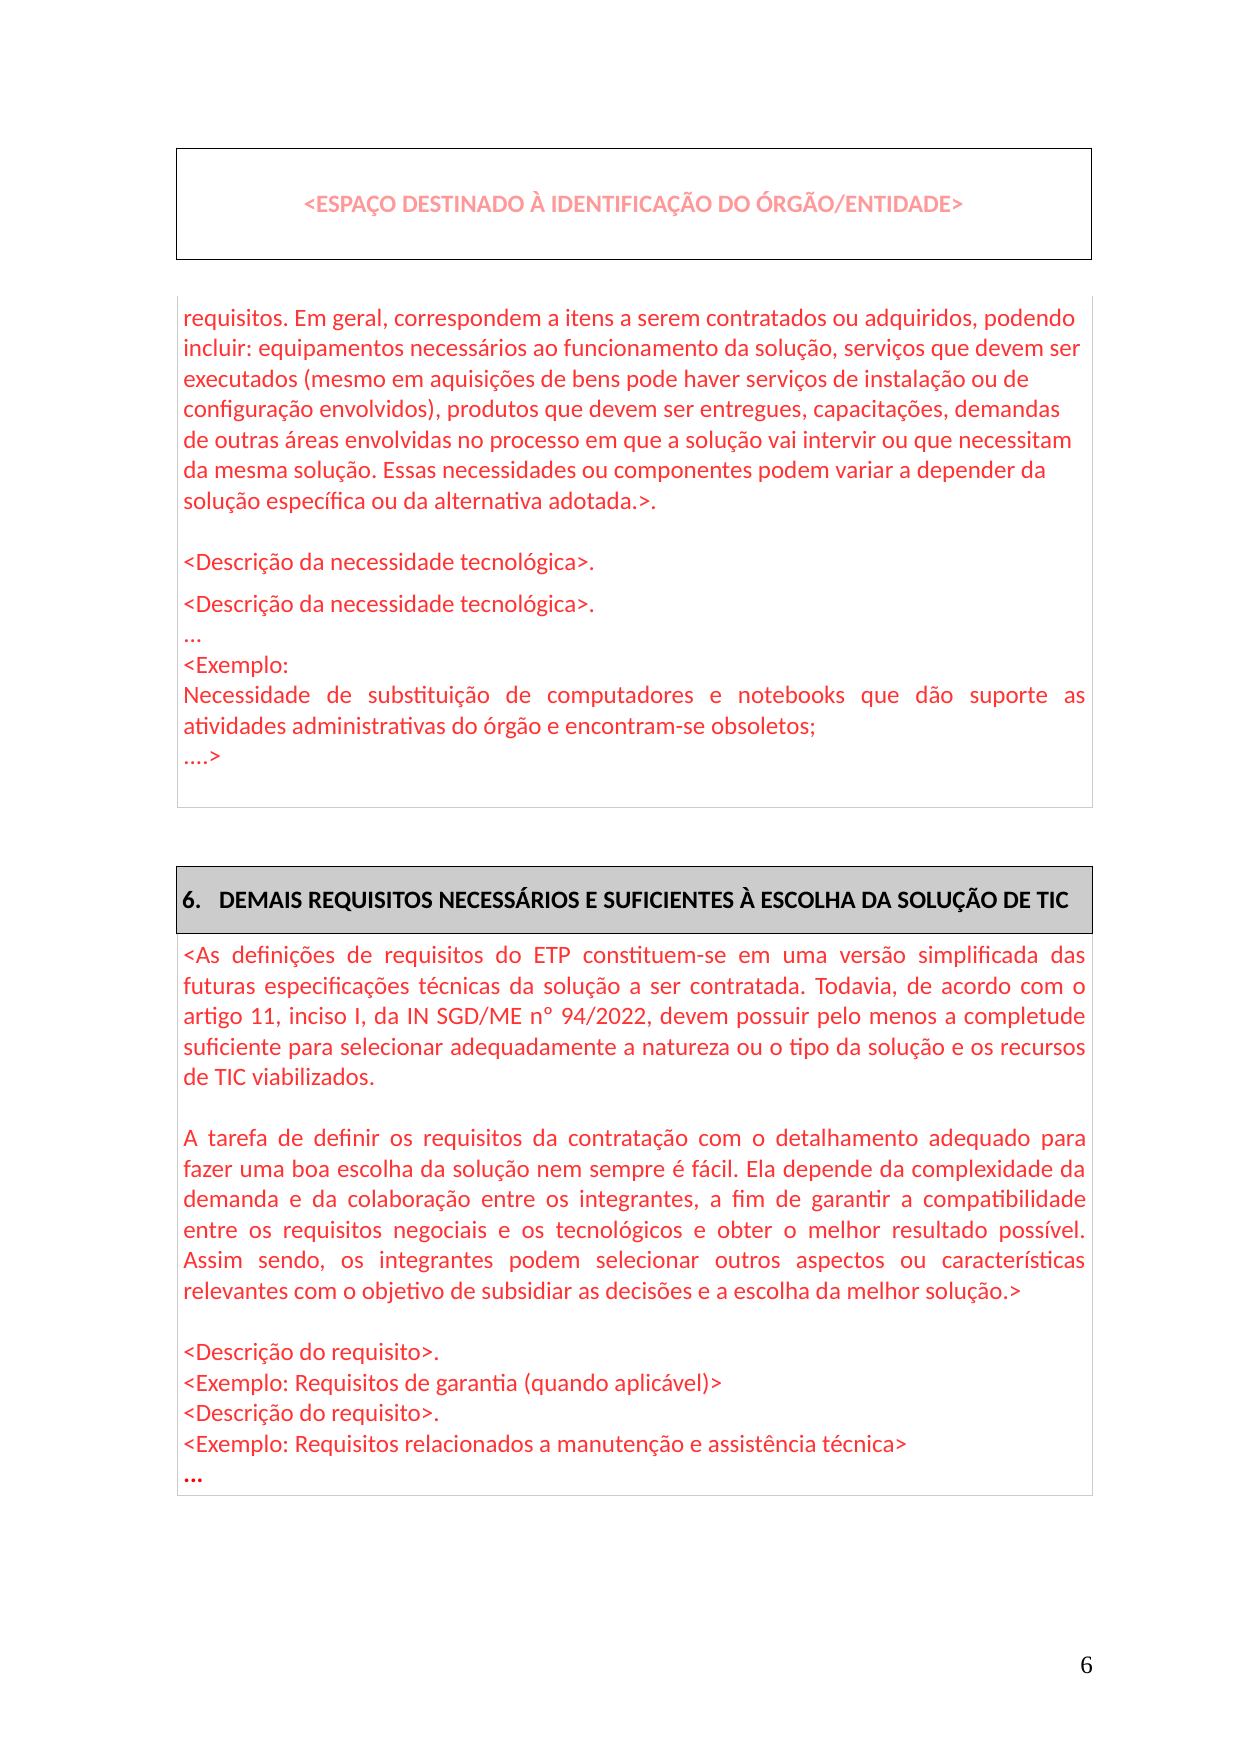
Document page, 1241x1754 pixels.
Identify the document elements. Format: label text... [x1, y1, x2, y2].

table_header <As definições de requisitos do ETP constituem-se em uma versão simplificada das futuras especificações técnicas da solução a ser contratada. Todavia, de acordo com o artigo 11, inciso I, da IN SGD/ME nº 94/2022, devem possuir pelo menos a completude suficiente para selecionar adequadamente a natureza ou o tipo da solução e os recursos de TIC viabilizados. A tarefa de definir os requisitos da contratação com o detalhamento adequado para fazer uma boa escolha da solução nem sempre é fácil. Ela depende da complexidade da demanda e da colaboração entre os integrantes, a fim de garantir a compatibilidade entre os requisitos negociais e os tecnológicos e obter o melhor resultado possível. Assim sendo, os integrantes podem selecionar outros aspectos ou características relevantes com o objetivo de subsidiar as decisões e a escolha da melhor solução.> <Descrição do requisito>. <Exemplo: Requisitos de garantia (quando aplicável)> <Descrição do requisito>. <Exemplo: Requisitos relacionados a manutenção e assistência técnica> ... [178, 934, 1092, 1494]
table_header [178, 296, 1092, 582]
table_header DEMAIS REQUISITOS NECESSÁRIOS E SUFICIENTES À ESCOLHA DA SOLUÇÃO DE TIC [177, 867, 1092, 933]
table_cell <Descrição da necessidade tecnológica>. ... <Exemplo: Necessidade de substituição de computadores e notebooks que dão suporte as atividades administrativas do órgão e encontram-se obsoletos; ....> [178, 582, 1092, 807]
